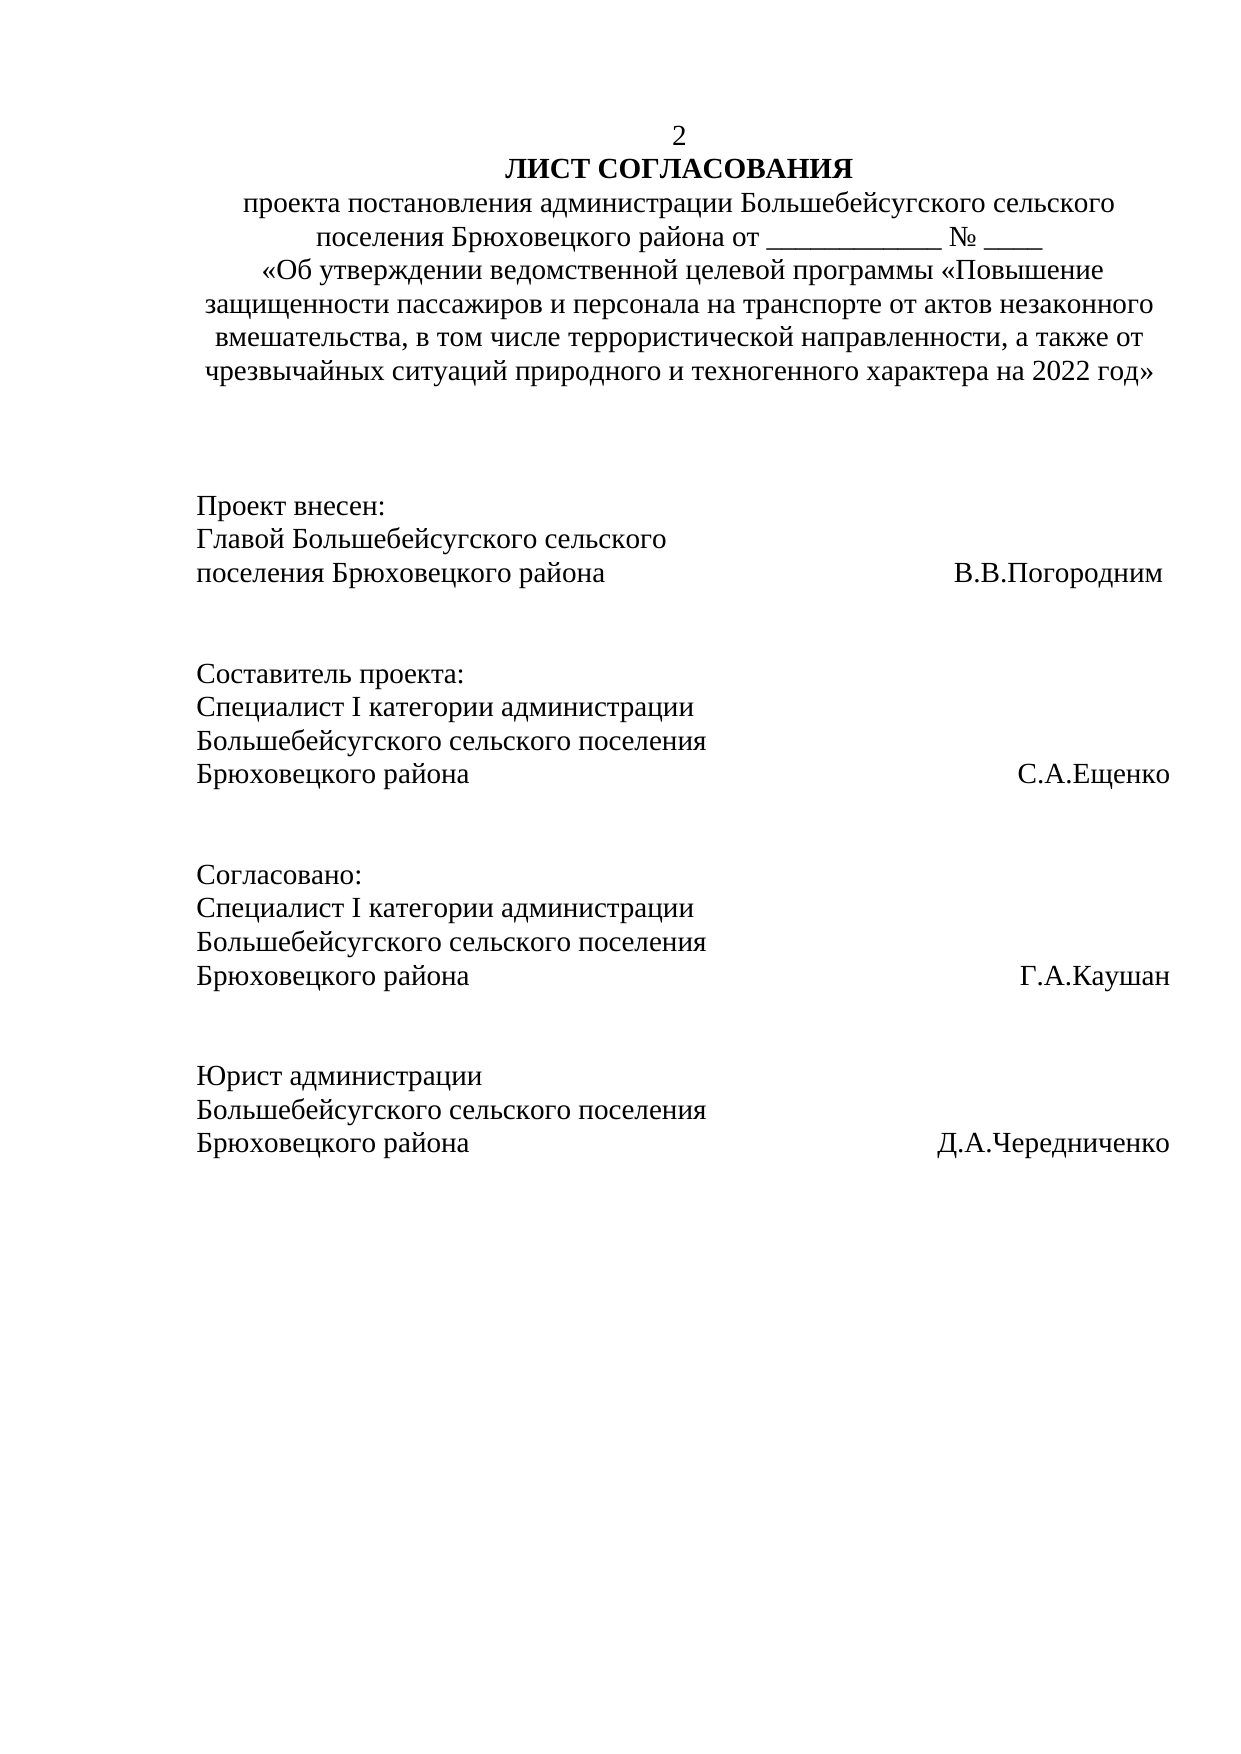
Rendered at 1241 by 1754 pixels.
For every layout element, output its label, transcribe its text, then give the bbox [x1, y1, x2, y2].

text проекта постановления администрации Большебейсугского сельского поселения Брюховецкого района от ____________ № ____ [177, 185, 1181, 252]
table_header В.В.Погородним С.А.Ещенко Г.А.Каушан Д.А.Чередниченко [739, 488, 1181, 1259]
text ЛИСТ СОГЛАСОВАНИЯ [177, 152, 1181, 185]
text «Об утверждении ведомственной целевой программы «Повышение защищенности пассажиров и персонала на транспорте от актов незаконного вмешательства, в том числе террористической направленности, а также от чрезвычайных ситуаций природного и техногенного характера на 2022 год» [177, 252, 1181, 386]
text 2 [177, 118, 1181, 152]
table_header Проект внесен: Главой Большебейсугского сельского поселения Брюховецкого района Составитель проекта: Специалист I категории администрации Большебейсугского сельского поселения Брюховецкого района Согласовано: Специалист I категории администрации Большебейсугского сельского поселения Брюховецкого района Юрист администрации Большебейсугского сельского поселения Брюховецкого района [186, 488, 738, 1259]
